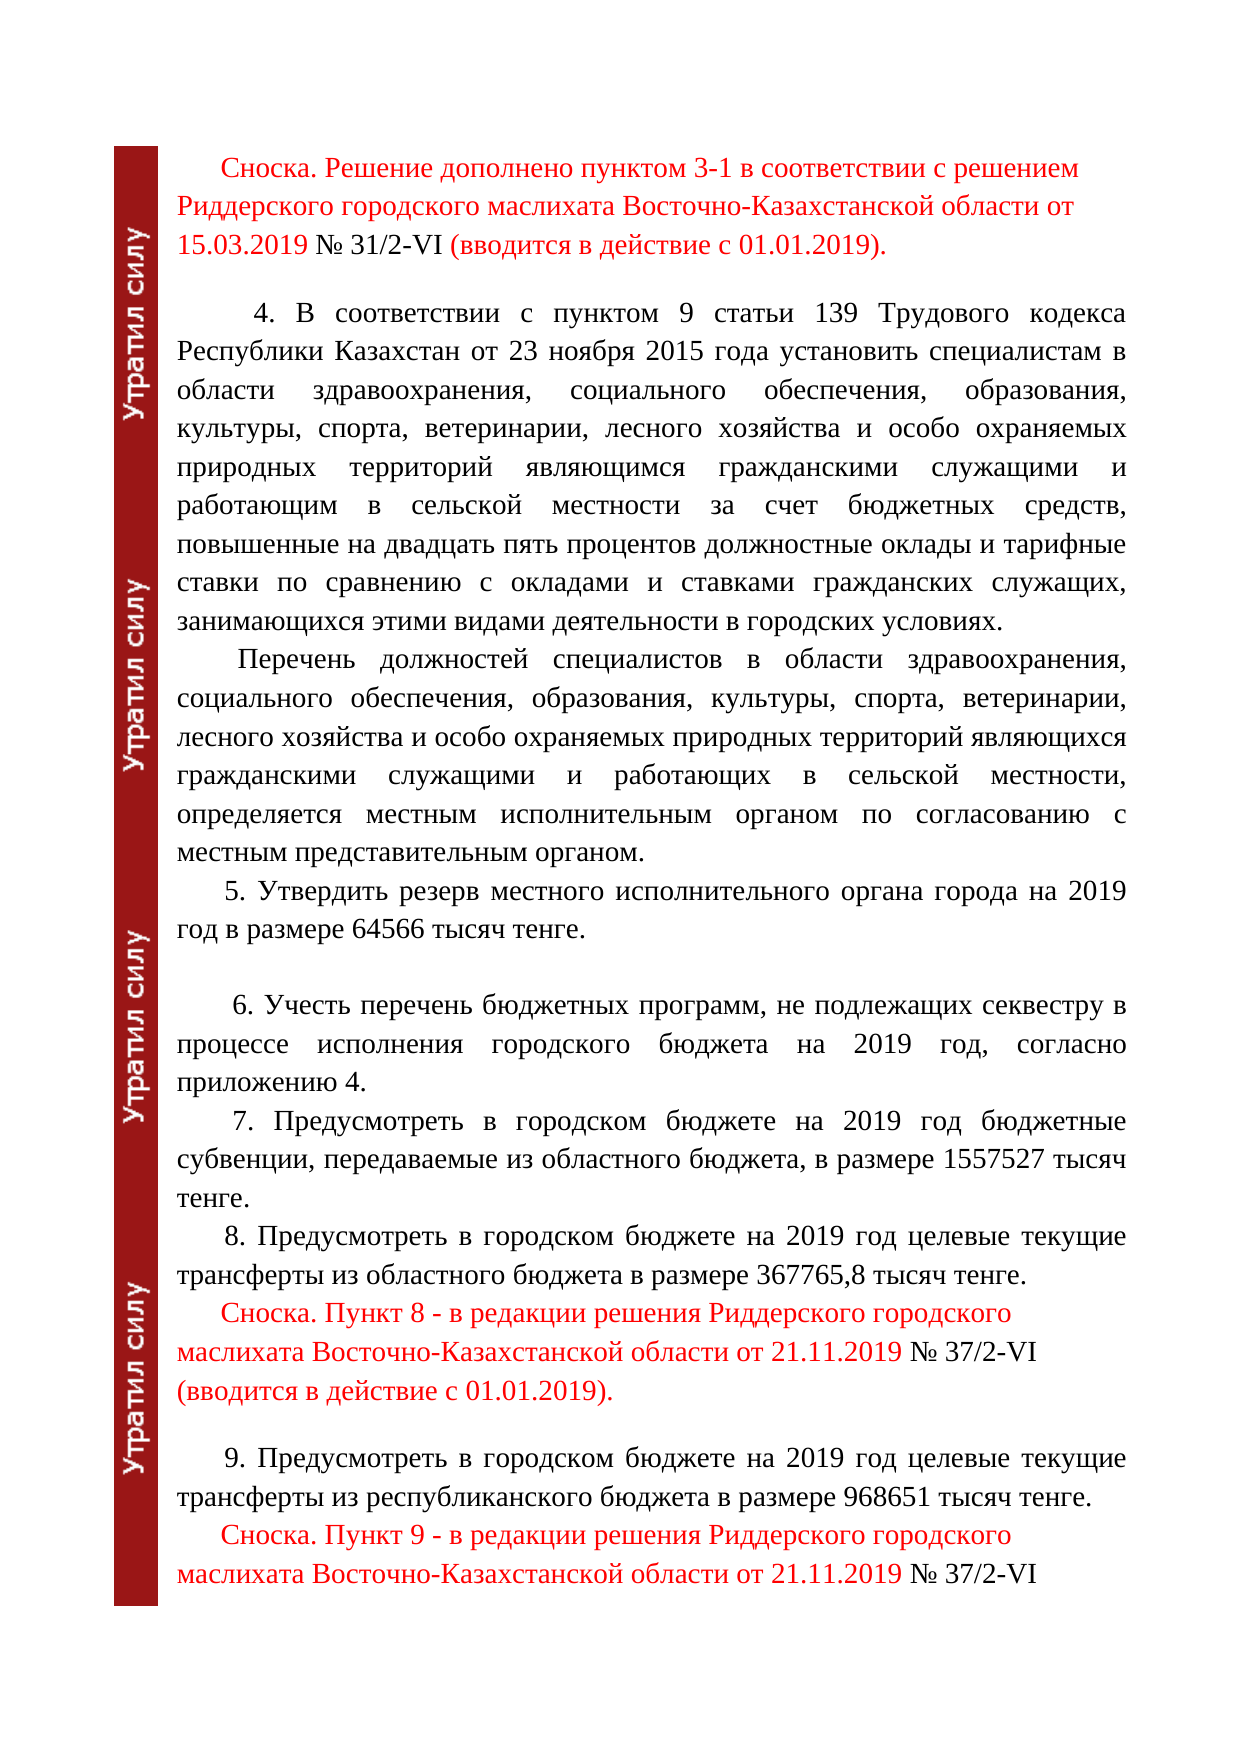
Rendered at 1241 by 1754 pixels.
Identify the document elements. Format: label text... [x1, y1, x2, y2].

picture [114, 1098, 158, 1103]
text 7. Предусмотреть в городском бюджете на 2019 год бюджетные субвенции, передаваемые из областного бюджета, в размере 1557527 тысяч тенге. [112, 1103, 1128, 1213]
picture [114, 1436, 158, 1440]
picture [114, 637, 158, 642]
picture [114, 291, 158, 295]
text 6. Учесть перечень бюджетных программ, не подлежащих секвестру в процессе исполнения городского бюджета на 2019 год, согласно приложению 4. [112, 987, 1128, 1098]
picture [114, 1213, 158, 1218]
text 8. Предусмотреть в городском бюджете на 2019 год целевые текущие трансферты из областного бюджета в размере 367765,8 тысяч тенге. [112, 1218, 1128, 1291]
text 9. Предусмотреть в городском бюджете на 2019 год целевые текущие трансферты из республиканского бюджета в размере 968651 тысяч тенге. [112, 1440, 1128, 1512]
picture [114, 146, 158, 150]
text 4. В соответствии с пунктом 9 статьи 139 Трудового кодекса Республики Казахстан от 23 ноября 2015 года установить специалистам в области здравоохранения, социального обеспечения, образования, культуры, спорта, ветеринарии, лесного хозяйства и особо охраняемых природных территорий являющимся гражданскими служащими и работающим в сельской местности за счет бюджетных средств, повышенные на двадцать пять процентов должностные оклады и тарифные ставки по сравнению с окладами и ставками гражданских служащих, занимающихся этими видами деятельности в городских условиях. [112, 295, 1128, 637]
picture [114, 945, 158, 987]
picture [114, 868, 158, 873]
picture [114, 1589, 158, 1606]
text 5. Утвердить резерв местного исполнительного органа города на 2019 год в размере 64566 тысяч тенге. [112, 873, 1128, 945]
text Сноска. Пункт 8 - в редакции решения Риддерского городского маслихата Восточно-Казахстанской области от 21.11.2019 № 37/2-VI (вводится в действие с 01.01.2019). [112, 1296, 1128, 1436]
text Перечень должностей специалистов в области здравоохранения, социального обеспечения, образования, культуры, спорта, ветеринарии, лесного хозяйства и особо охраняемых природных территорий являющихся гражданскими служащими и работающих в сельской местности, определяется местным исполнительным органом по согласованию с местным представительным органом. [112, 642, 1128, 868]
text Сноска. Решение дополнено пунктом 3-1 в соответствии с решением Риддерского городского маслихата Восточно-Казахстанской области от 15.03.2019 № 31/2-VI (вводится в действие с 01.01.2019). [112, 150, 1128, 291]
picture [114, 1291, 158, 1296]
picture [114, 1512, 158, 1517]
